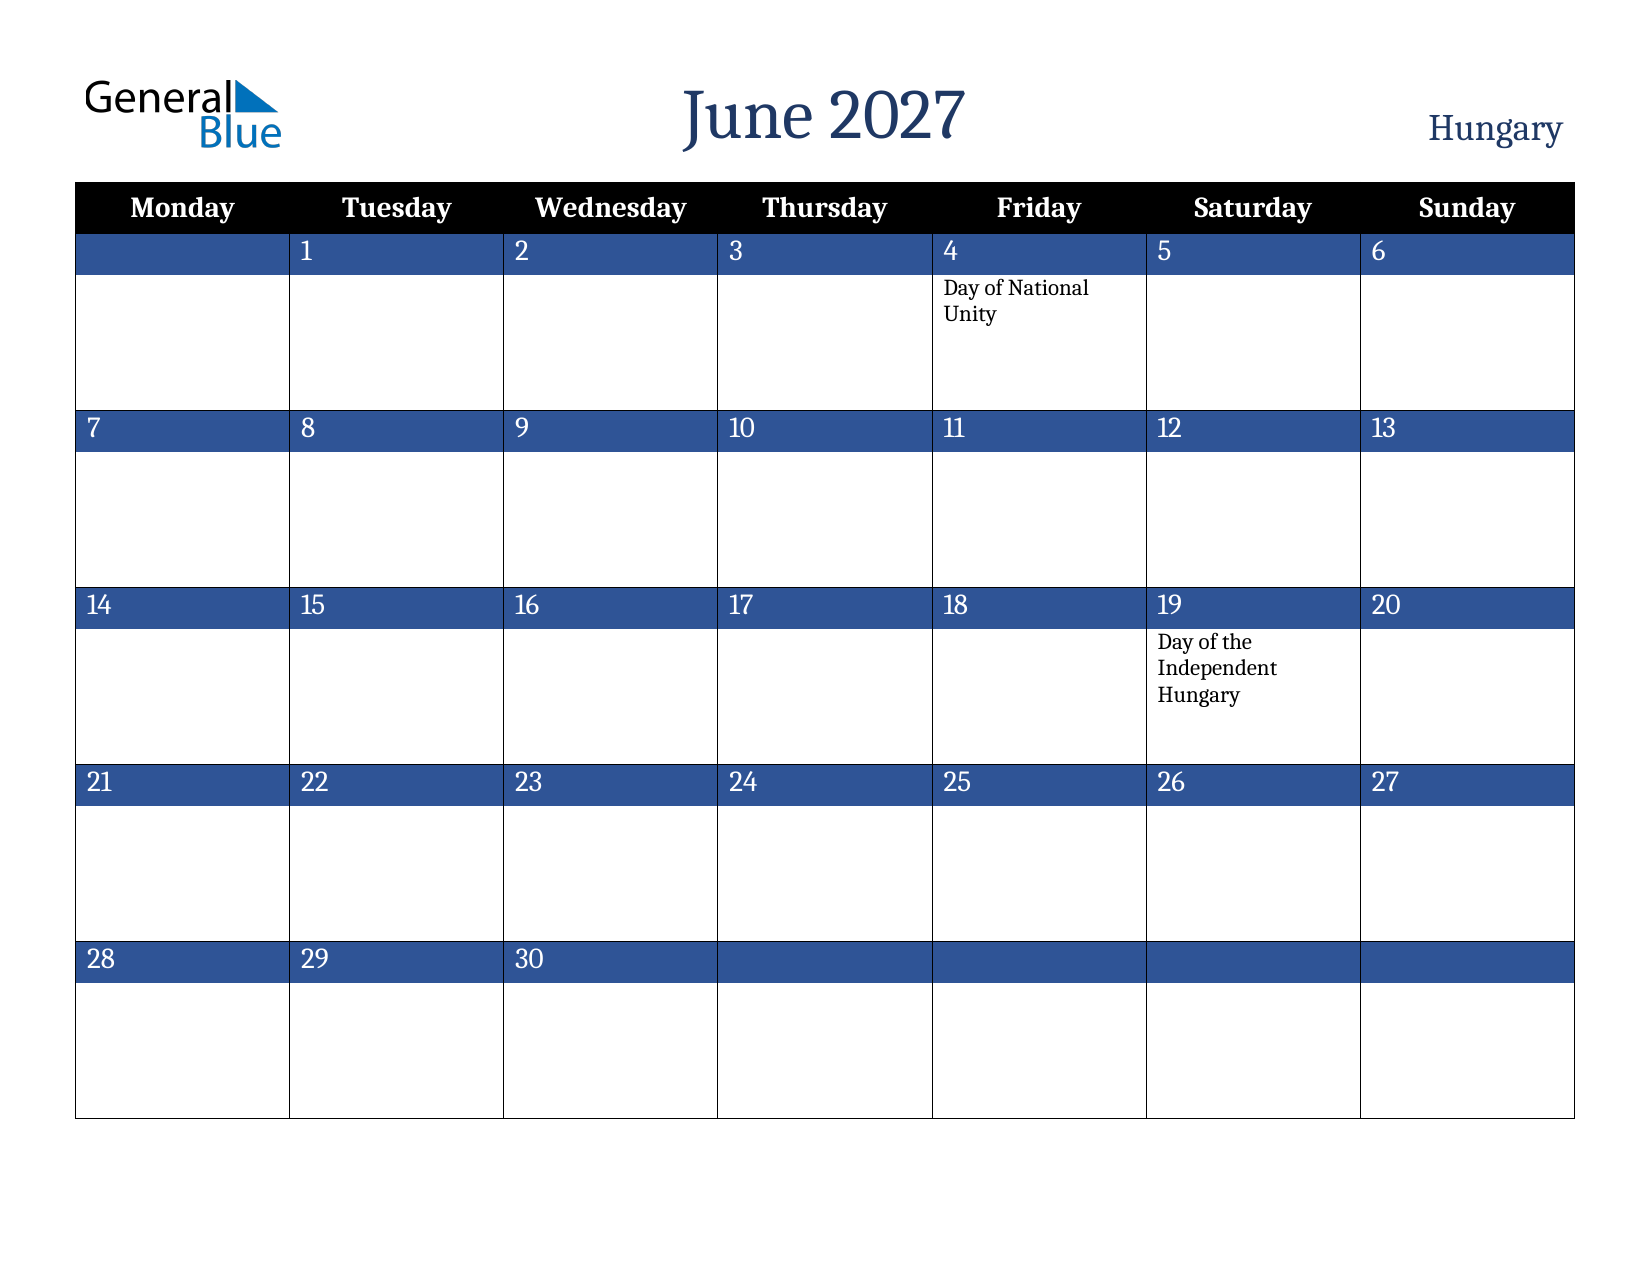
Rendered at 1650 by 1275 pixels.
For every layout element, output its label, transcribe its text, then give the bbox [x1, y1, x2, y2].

table_cell 25 [933, 765, 1146, 806]
table_cell [76, 234, 289, 275]
table_cell 7 [76, 411, 289, 452]
table_cell 23 [504, 765, 717, 806]
table_cell [1147, 983, 1360, 1118]
table_cell [290, 452, 503, 587]
picture [86, 80, 281, 148]
table_cell [933, 629, 1146, 764]
table_cell [933, 942, 1146, 983]
table_cell [504, 452, 717, 587]
table_cell [933, 452, 1146, 587]
table_cell [718, 629, 932, 764]
table_header Hungary [1146, 75, 1574, 182]
table_cell [1147, 942, 1360, 983]
table_cell 17 [718, 588, 932, 629]
table_cell 8 [290, 411, 503, 452]
table_cell Day of National Unity [933, 275, 1146, 410]
table_cell 12 [1147, 411, 1360, 452]
table_cell Day of the Independent Hungary [1147, 629, 1360, 764]
table_cell 16 [504, 588, 717, 629]
table_cell [1147, 275, 1360, 410]
table_cell [1361, 942, 1574, 983]
table_cell [1147, 806, 1360, 941]
table_cell 24 [718, 765, 932, 806]
table_cell 18 [933, 588, 1146, 629]
table_cell 4 [933, 234, 1146, 275]
table_cell Thursday [718, 183, 932, 233]
table_cell [718, 942, 932, 983]
table_cell 30 [504, 942, 717, 983]
table_cell 19 [1147, 588, 1360, 629]
table_cell [933, 983, 1146, 1118]
table_cell 26 [1147, 765, 1360, 806]
table_cell 6 [1361, 234, 1574, 275]
table_cell [76, 806, 289, 941]
table_cell [933, 806, 1146, 941]
table_cell [1361, 452, 1574, 587]
table_cell [718, 983, 932, 1118]
table_cell Sunday [1361, 183, 1574, 233]
table_cell [1361, 629, 1574, 764]
table_cell [290, 275, 503, 410]
table_cell 1 [290, 234, 503, 275]
table_cell 11 [933, 411, 1146, 452]
table_cell [1361, 806, 1574, 941]
table_cell [718, 275, 932, 410]
table_cell [504, 629, 717, 764]
table_cell 27 [1361, 765, 1574, 806]
table_cell 21 [76, 765, 289, 806]
table_cell 28 [76, 942, 289, 983]
table_cell [76, 629, 289, 764]
table_cell 10 [718, 411, 932, 452]
table_cell 2 [504, 234, 717, 275]
table_cell Monday [76, 183, 289, 233]
table_cell 14 [76, 588, 289, 629]
table_cell [76, 983, 289, 1118]
table_cell [1361, 275, 1574, 410]
table_cell 29 [290, 942, 503, 983]
table_cell [290, 983, 503, 1118]
table_cell [718, 806, 932, 941]
table_header June 2027 [504, 75, 1146, 182]
table_cell 22 [290, 765, 503, 806]
table_cell [1147, 452, 1360, 587]
table_cell 5 [1147, 234, 1360, 275]
table_cell [290, 629, 503, 764]
table_cell [1361, 983, 1574, 1118]
table_cell [504, 275, 717, 410]
table_cell Saturday [1147, 183, 1360, 233]
table_cell 3 [718, 234, 932, 275]
table_cell [504, 983, 717, 1118]
table_cell 15 [290, 588, 503, 629]
table_cell [504, 806, 717, 941]
table_cell [76, 275, 289, 410]
table_cell [718, 452, 932, 587]
table_header [76, 75, 503, 182]
table_cell 9 [504, 411, 717, 452]
table_cell [76, 452, 289, 587]
table_cell Tuesday [290, 183, 503, 233]
table_cell 13 [1361, 411, 1574, 452]
table_cell [290, 806, 503, 941]
table_cell Wednesday [504, 183, 717, 233]
table_cell Friday [933, 183, 1146, 233]
table_cell 20 [1361, 588, 1574, 629]
